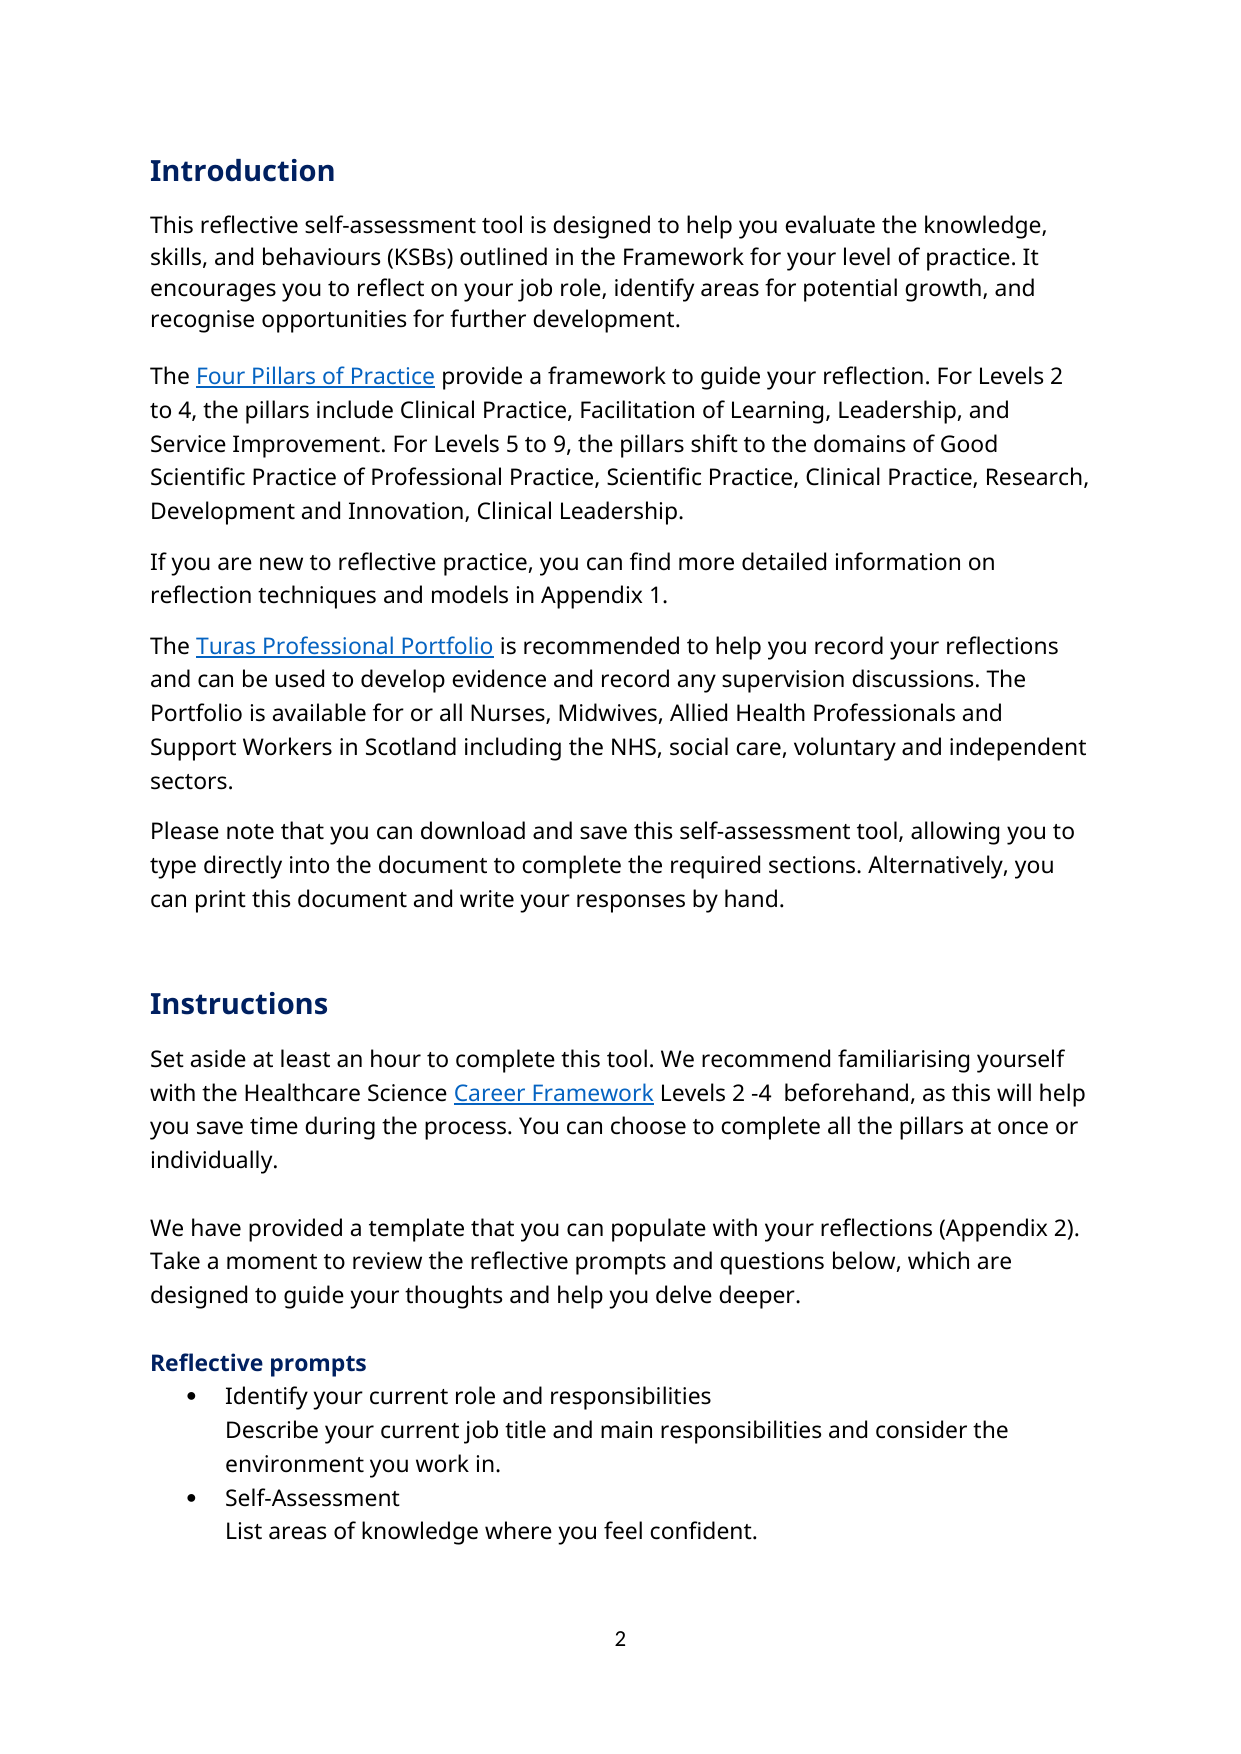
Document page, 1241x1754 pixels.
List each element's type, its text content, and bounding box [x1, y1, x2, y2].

text The Turas Professional Portfolio is recommended to help you record your reflections and can be used to develop evidence and record any supervision discussions. The Portfolio is available for or all Nurses, Midwives, Allied Health Professionals and Support Workers in Scotland including the NHS, social care, voluntary and independent sectors. [150, 629, 1090, 796]
text Instructions [150, 983, 1090, 1023]
text Introduction [150, 150, 1090, 190]
text This reflective self-assessment tool is designed to help you evaluate the knowledge, skills, and behaviours (KSBs) outlined in the Framework for your level of practice. It encourages you to reflect on your job role, identify areas for potential growth, and recognise opportunities for further development. [150, 209, 1090, 334]
text We have provided a template that you can populate with your reflections (Appendix 2). Take a moment to review the reflective prompts and questions below, which are designed to guide your thoughts and help you delve deeper. [150, 1212, 1090, 1310]
text Please note that you can download and save this self-assessment tool, allowing you to type directly into the document to complete the required sections. Alternatively, you can print this document and write your responses by hand. [150, 815, 1090, 914]
text Reflective prompts [150, 1347, 1090, 1378]
list Describe your current job title and main responsibilities and consider the environment you work in. [225, 1414, 1090, 1479]
text The Four Pillars of Practice provide a framework to guide your reflection. For Levels 2 to 4, the pillars include Clinical Practice, Facilitation of Learning, Leadership, and Service Improvement. For Levels 5 to 9, the pillars shift to the domains of Good Scientific Practice of Professional Practice, Scientific Practice, Clinical Practice, Research, Development and Innovation, Clinical Leadership. [150, 360, 1090, 526]
text If you are new to reflective practice, you can find more detailed information on reflection techniques and models in Appendix 1. [150, 545, 1090, 610]
list Identify your current role and responsibilities [187, 1380, 1090, 1412]
text Set aside at least an hour to complete this tool. We recommend familiarising yourself with the Healthcare Science Career Framework Levels 2 -4 beforehand, as this will help you save time during the process. You can choose to complete all the pillars at once or individually. [150, 1043, 1090, 1175]
list Self-Assessment [187, 1482, 1090, 1513]
list List areas of knowledge where you feel confident. [225, 1515, 1090, 1547]
